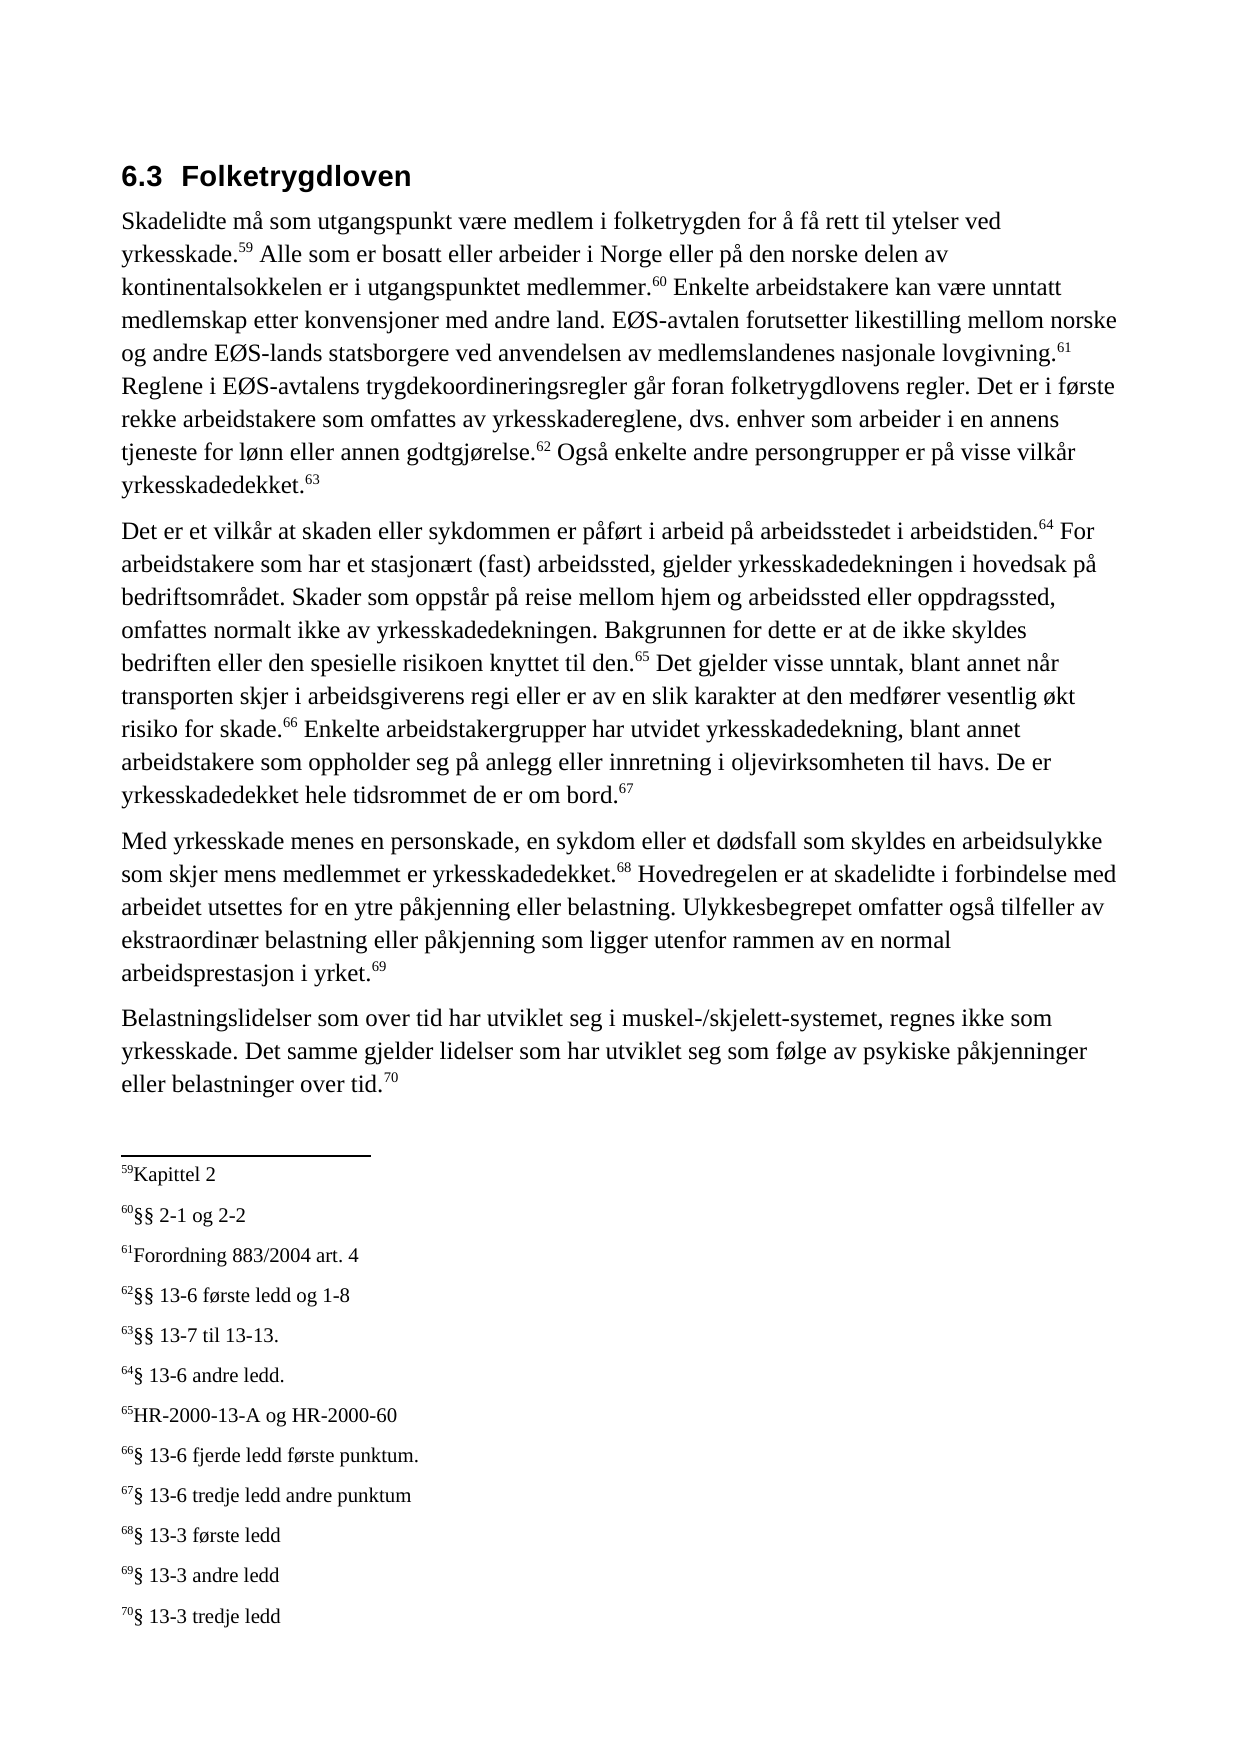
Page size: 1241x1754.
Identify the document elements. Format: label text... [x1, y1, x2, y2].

text Med yrkesskade menes en personskade, en sykdom eller et dødsfall som skyldes en arbeidsulykke som skjer mens medlemmet er yrkesskadedekket. Hovedregelen er at skadelidte i forbindelse med arbeidet utsettes for en ytre påkjenning eller belastning. Ulykkesbegrepet omfatter også tilfeller av ekstraordinær belastning eller påkjenning som ligger utenfor rammen av en normal arbeidsprestasjon i yrket. [121, 826, 1119, 987]
subtitle Folketrygdloven [121, 159, 1119, 193]
text Skadelidte må som utgangspunkt være medlem i folketrygden for å få rett til ytelser ved yrkesskade. Alle som er bosatt eller arbeider i Norge eller på den norske delen av kontinentalsokkelen er i utgangspunktet medlemmer. Enkelte arbeidstakere kan være unntatt medlemskap etter konvensjoner med andre land. EØS-avtalen forutsetter likestilling mellom norske og andre EØS-lands statsborgere ved anvendelsen av medlemslandenes nasjonale lovgivning. Reglene i EØS-avtalens trygdekoordineringsregler går foran folketrygdlovens regler. Det er i første rekke arbeidstakere som omfattes av yrkesskadereglene, dvs. enhver som arbeider i en annens tjeneste for lønn eller annen godtgjørelse. Også enkelte andre persongrupper er på visse vilkår yrkesskadedekket. [121, 206, 1119, 499]
text Belastningslidelser som over tid har utviklet seg i muskel-/skjelett-systemet, regnes ikke som yrkesskade. Det samme gjelder lidelser som har utviklet seg som følge av psykiske påkjenninger eller belastninger over tid. [121, 1003, 1119, 1098]
text Det er et vilkår at skaden eller sykdommen er påført i arbeid på arbeidsstedet i arbeidstiden. For arbeidstakere som har et stasjonært (fast) arbeidssted, gjelder yrkesskadedekningen i hovedsak på bedriftsområdet. Skader som oppstår på reise mellom hjem og arbeidssted eller oppdragssted, omfattes normalt ikke av yrkesskadedekningen. Bakgrunnen for dette er at de ikke skyldes bedriften eller den spesielle risikoen knyttet til den. Det gjelder visse unntak, blant annet når transporten skjer i arbeidsgiverens regi eller er av en slik karakter at den medfører vesentlig økt risiko for skade. Enkelte arbeidstakergrupper har utvidet yrkesskadedekning, blant annet arbeidstakere som oppholder seg på anlegg eller innretning i oljevirksomheten til havs. De er yrkesskadedekket hele tidsrommet de er om bord. [121, 516, 1119, 809]
